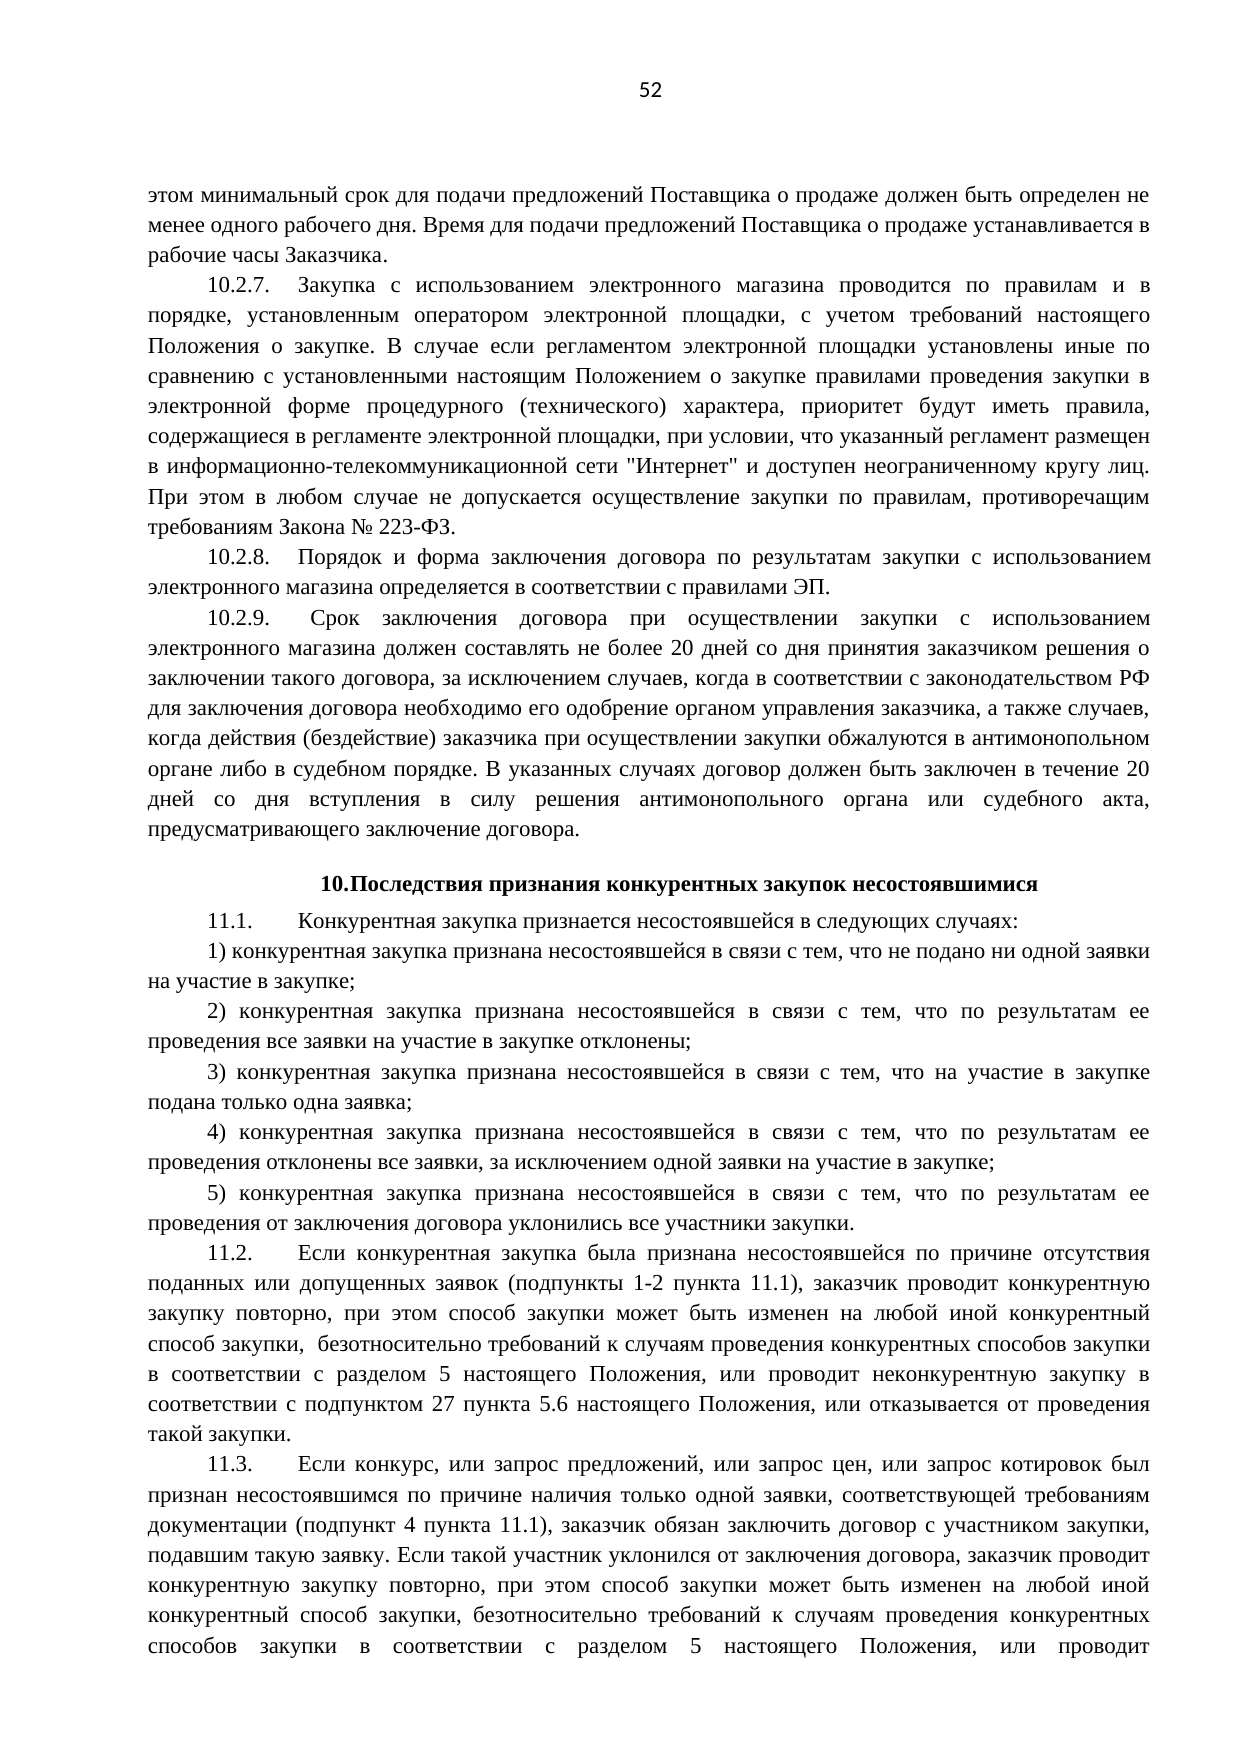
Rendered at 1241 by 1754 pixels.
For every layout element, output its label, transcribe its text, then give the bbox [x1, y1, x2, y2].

list Если конкурентная закупка была признана несостоявшейся по причине отсутствия поданных или допущенных заявок (подпункты 1-2 пункта 11.1), заказчик проводит конкурентную закупку повторно, при этом способ закупки может быть изменен на любой иной конкурентный способ закупки, безотносительно требований к случаям проведения конкурентных способов закупки в соответствии с разделом 5 настоящего Положения, или проводит неконкурентную закупку в соответствии с подпунктом 27 пункта 5.6 настоящего Положения, или отказывается от проведения такой закупки. [148, 1239, 1152, 1447]
subtitle Последствия признания конкурентных закупок несостоявшимися [148, 870, 1152, 897]
list Конкурентная закупка признается несостоявшейся в следующих случаях: [148, 907, 1152, 933]
list Закупка с использованием электронного магазина проводится по правилам и в порядке, установленным оператором электронной площадки, с учетом требований настоящего Положения о закупке. В случае если регламентом электронной площадки установлены иные по сравнению с установленными настоящим Положением о закупке правилами проведения закупки в электронной форме процедурного (технического) характера, приоритет будут иметь правила, содержащиеся в регламенте электронной площадки, при условии, что указанный регламент размещен в информационно-телекоммуникационной сети "Интернет" и доступен неограниченному кругу лиц. При этом в любом случае не допускается осуществление закупки по правилам, противоречащим требованиям Закона № 223-ФЗ. [148, 271, 1152, 539]
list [148, 1451, 1152, 1658]
text 4) конкурентная закупка признана несостоявшейся в связи с тем, что по результатам ее проведения отклонены все заявки, за исключением одной заявки на участие в закупке; [148, 1118, 1152, 1175]
text 3) конкурентная закупка признана несостоявшейся в связи с тем, что на участие в закупке подана только одна заявка; [148, 1058, 1152, 1114]
list Порядок и форма заключения договора по результатам закупки с использованием электронного магазина определяется в соответствии с правилами ЭП. [148, 543, 1153, 600]
list Срок заключения договора при осуществлении закупки с использованием электронного магазина должен составлять не более 20 дней со дня принятия заказчиком решения о заключении такого договора, за исключением случаев, когда в соответствии с законодательством РФ для заключения договора необходимо его одобрение органом управления заказчика, а также случаев, когда действия (бездействие) заказчика при осуществлении закупки обжалуются в антимонопольном органе либо в судебном порядке. В указанных случаях договор должен быть заключен в течение 20 дней со дня вступления в силу решения антимонопольного органа или судебного акта, предусматривающего заключение договора. [148, 604, 1152, 841]
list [148, 181, 1152, 267]
text 5) конкурентная закупка признана несостоявшейся в связи с тем, что по результатам ее проведения от заключения договора уклонились все участники закупки. [148, 1179, 1152, 1235]
text 2) конкурентная закупка признана несостоявшейся в связи с тем, что по результатам ее проведения все заявки на участие в закупке отклонены; [148, 997, 1152, 1054]
text 1) конкурентная закупка признана несостоявшейся в связи с тем, что не подано ни одной заявки на участие в закупке; [148, 937, 1152, 993]
